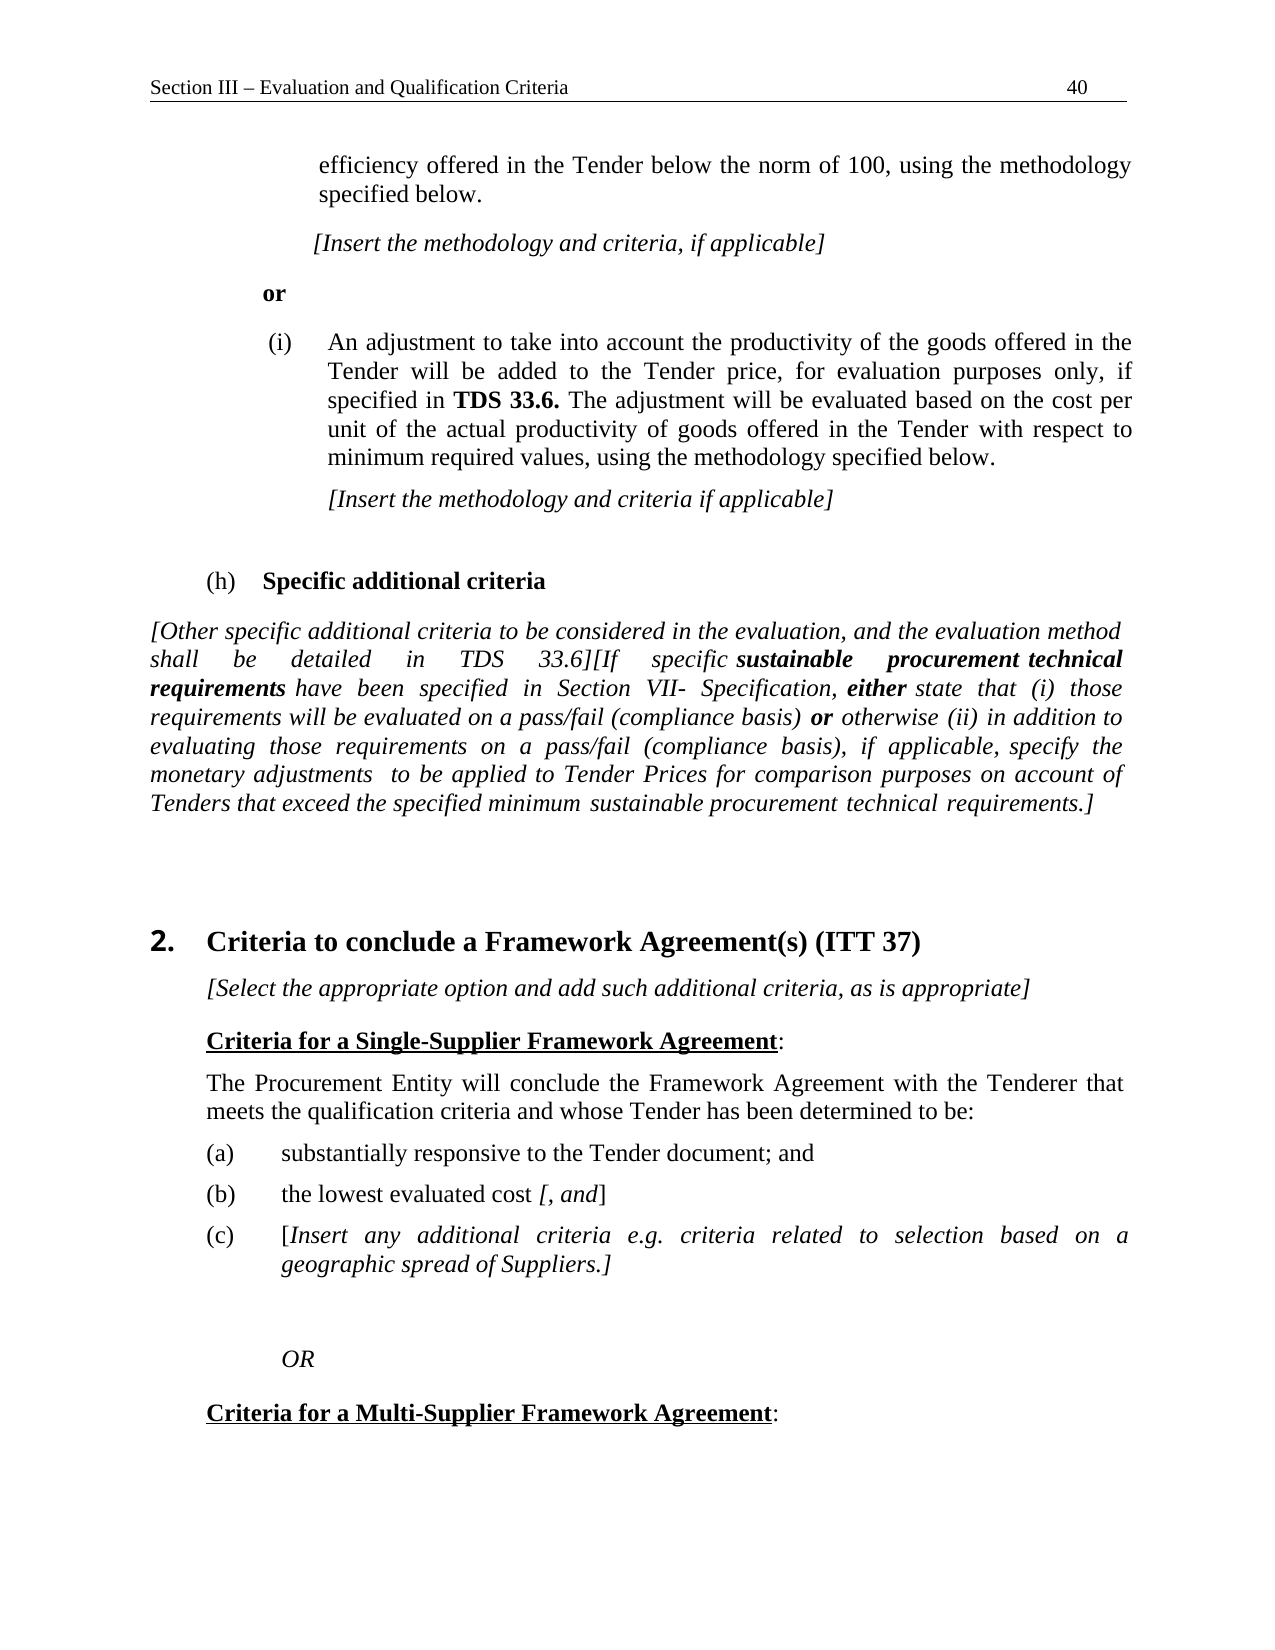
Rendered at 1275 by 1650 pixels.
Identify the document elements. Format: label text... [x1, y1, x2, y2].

list the lowest evaluated cost [, and] [206, 1179, 1132, 1208]
text The Procurement Entity will conclude the Framework Agreement with the Tenderer that meets the qualification criteria and whose Tender has been determined to be: [206, 1068, 1125, 1125]
text Criteria for a Single-Supplier Framework Agreement: [206, 1026, 1125, 1055]
text Criteria to conclude a Framework Agreement(s) (ITT 37) [150, 920, 1125, 960]
list [Insert the methodology and criteria if applicable] [327, 484, 1133, 512]
text [Select the appropriate option and add such additional criteria, as is appropriate] [206, 973, 1125, 1001]
text Criteria for a Multi-Supplier Framework Agreement: [206, 1398, 1125, 1426]
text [262, 150, 1132, 207]
text (h) Specific additional criteria [206, 566, 1132, 595]
list An adjustment to take into account the productivity of the goods offered in the Tender will be added to the Tender price, for evaluation purposes only, if specified in TDS 33.6. The adjustment will be evaluated based on the cost per unit of the actual productivity of goods offered in the Tender with respect to minimum required values, using the methodology specified below. [268, 327, 1133, 471]
text OR [206, 1344, 1125, 1373]
text or [262, 278, 1132, 307]
list substantially responsive to the Tender document; and [206, 1138, 1132, 1166]
list [Insert any additional criteria e.g. criteria related to selection based on a geographic spread of Suppliers.] [206, 1220, 1132, 1278]
text [Insert the methodology and criteria, if applicable] [312, 228, 1132, 257]
text [Other specific additional criteria to be considered in the evaluation, and the evaluation method shall be detailed in TDS 33.6][If specific sustainable procurement technical requirements have been specified in Section VII- Specification, either state that (i) those requirements will be evaluated on a pass/fail (compliance basis) or otherwise (ii) in addition to evaluating those requirements on a pass/fail (compliance basis), if applicable, specify the monetary adjustments to be applied to Tender Prices for comparison purposes on account of Tenders that exceed the specified minimum sustainable procurement technical requirements.] [150, 616, 1125, 817]
